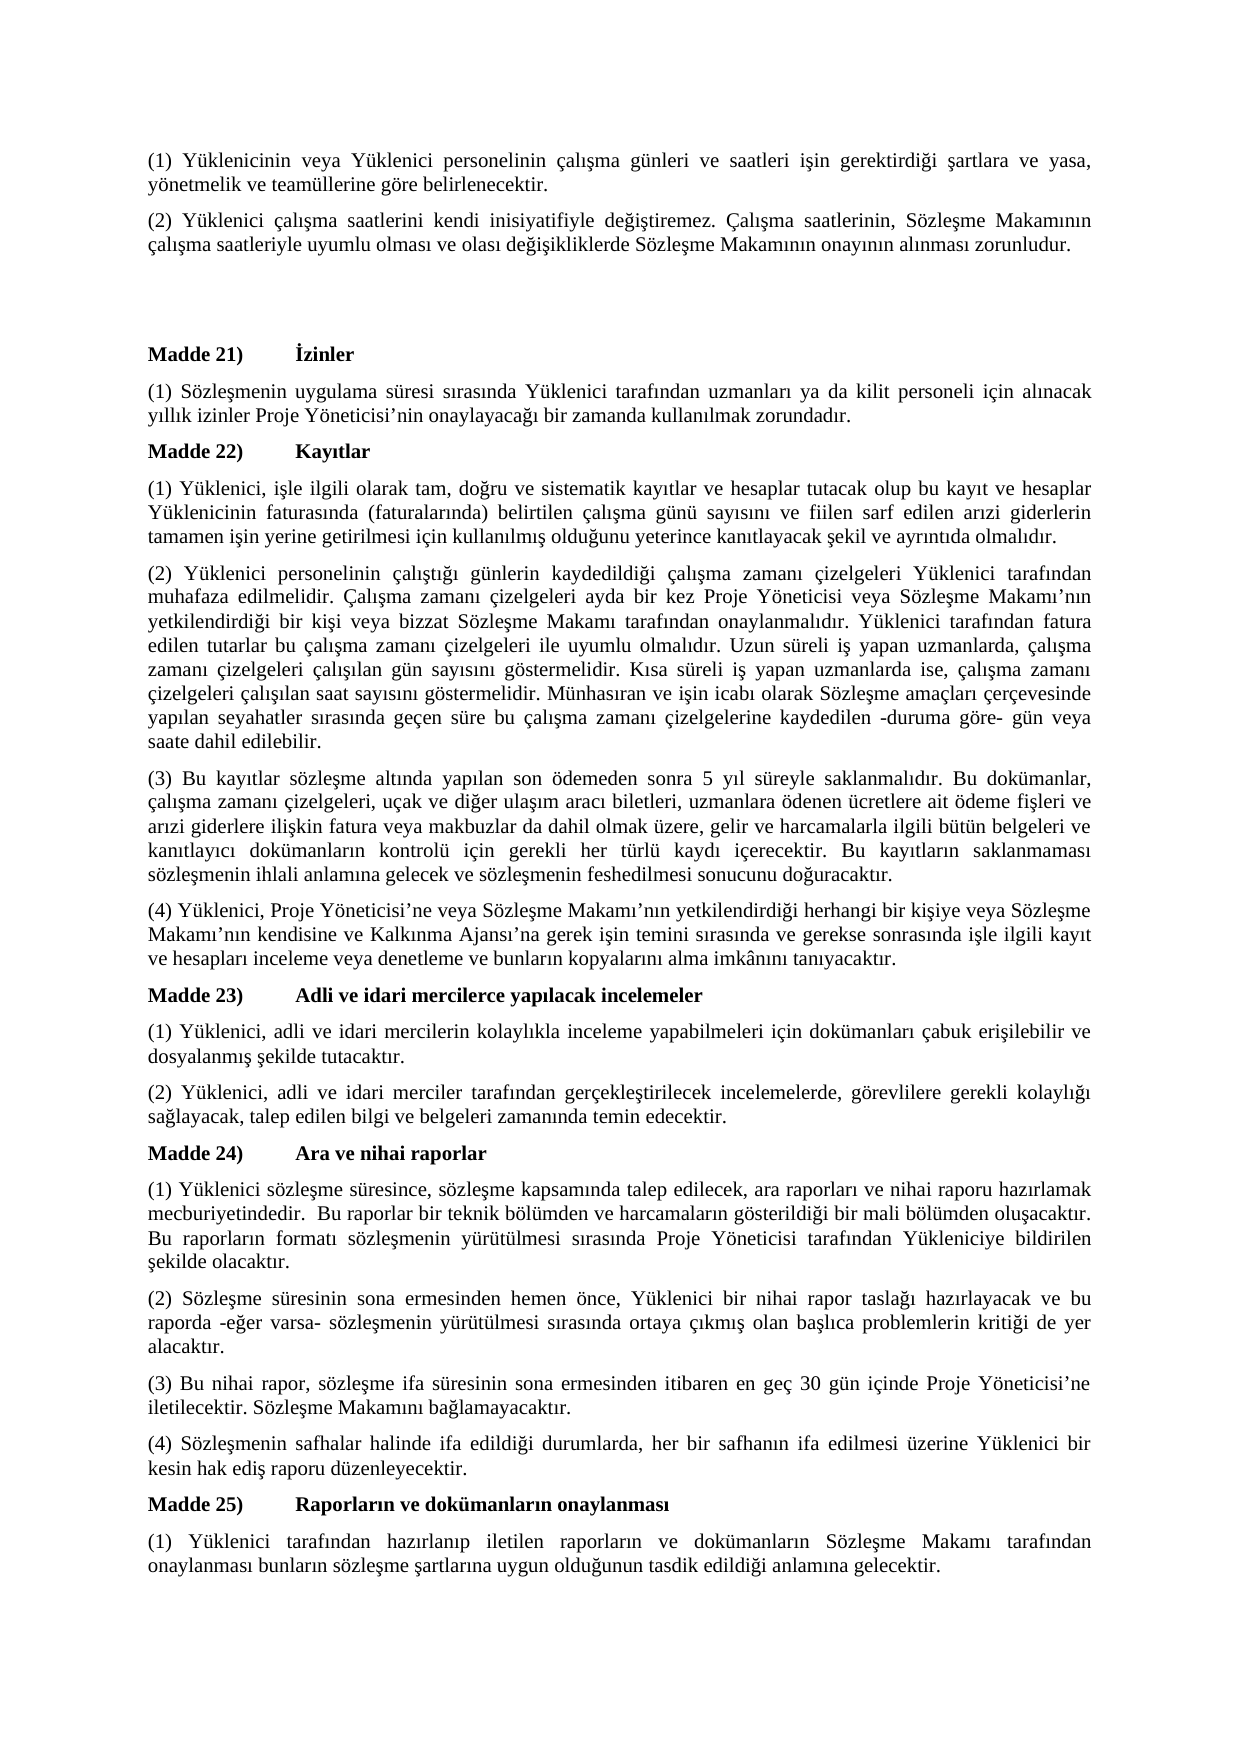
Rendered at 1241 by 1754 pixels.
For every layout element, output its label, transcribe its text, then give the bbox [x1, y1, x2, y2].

text (2) Yüklenici personelinin çalıştığı günlerin kaydedildiği çalışma zamanı çizelgeleri Yüklenici tarafından muhafaza edilmelidir. Çalışma zamanı çizelgeleri ayda bir kez Proje Yöneticisi veya Sözleşme Makamı’nın yetkilendirdiği bir kişi veya bizzat Sözleşme Makamı tarafından onaylanmalıdır. Yüklenici tarafından fatura edilen tutarlar bu çalışma zamanı çizelgeleri ile uyumlu olmalıdır. Uzun süreli iş yapan uzmanlarda, çalışma zamanı çizelgeleri çalışılan gün sayısını göstermelidir. Kısa süreli iş yapan uzmanlarda ise, çalışma zamanı çizelgeleri çalışılan saat sayısını göstermelidir. Münhasıran ve işin icabı olarak Sözleşme amaçları çerçevesinde yapılan seyahatler sırasında geçen süre bu çalışma zamanı çizelgelerine kaydedilen -duruma göre- gün veya saate dahil edilebilir. [148, 560, 1093, 753]
list Kayıtlar [148, 439, 1093, 463]
text (1) Yüklenici sözleşme süresince, sözleşme kapsamında talep edilecek, ara raporları ve nihai raporu hazırlamak mecburiyetindedir. Bu raporlar bir teknik bölümden ve harcamaların gösterildiği bir mali bölümden oluşacaktır. Bu raporların formatı sözleşmenin yürütülmesi sırasında Proje Yöneticisi tarafından Yükleniciye bildirilen şekilde olacaktır. [148, 1177, 1093, 1273]
text (1) Yüklenicinin veya Yüklenici personelinin çalışma günleri ve saatleri işin gerektirdiği şartlara ve yasa, yönetmelik ve teamüllerine göre belirlenecektir. [148, 148, 1093, 196]
list Ara ve nihai raporlar [148, 1141, 1093, 1165]
list Adli ve idari mercilerce yapılacak incelemeler [148, 983, 1093, 1007]
text (1) Yüklenici tarafından hazırlanıp iletilen raporların ve dokümanların Sözleşme Makamı tarafından onaylanması bunların sözleşme şartlarına uygun olduğunun tasdik edildiği anlamına gelecektir. [148, 1528, 1093, 1577]
text (4) Sözleşmenin safhalar halinde ifa edildiği durumlarda, her bir safhanın ifa edilmesi üzerine Yüklenici bir kesin hak ediş raporu düzenleyecektir. [148, 1431, 1093, 1479]
text (3) Bu kayıtlar sözleşme altında yapılan son ödemeden sonra 5 yıl süreyle saklanmalıdır. Bu dokümanlar, çalışma zamanı çizelgeleri, uçak ve diğer ulaşım aracı biletleri, uzmanlara ödenen ücretlere ait ödeme fişleri ve arızi giderlere ilişkin fatura veya makbuzlar da dahil olmak üzere, gelir ve harcamalarla ilgili bütün belgeleri ve kanıtlayıcı dokümanların kontrolü için gerekli her türlü kaydı içerecektir. Bu kayıtların saklanmaması sözleşmenin ihlali anlamına gelecek ve sözleşmenin feshedilmesi sonucunu doğuracaktır. [148, 765, 1093, 886]
text (4) Yüklenici, Proje Yöneticisi’ne veya Sözleşme Makamı’nın yetkilendirdiği herhangi bir kişiye veya Sözleşme Makamı’nın kendisine ve Kalkınma Ajansı’na gerek işin temini sırasında ve gerekse sonrasında işle ilgili kayıt ve hesapları inceleme veya denetleme ve bunların kopyalarını alma imkânını tanıyacaktır. [148, 898, 1093, 970]
text (2) Yüklenici çalışma saatlerini kendi inisiyatifiyle değiştiremez. Çalışma saatlerinin, Sözleşme Makamının çalışma saatleriyle uyumlu olması ve olası değişikliklerde Sözleşme Makamının onayının alınması zorunludur. [148, 208, 1093, 256]
text (1) Sözleşmenin uygulama süresi sırasında Yüklenici tarafından uzmanları ya da kilit personeli için alınacak yıllık izinler Proje Yöneticisi’nin onaylayacağı bir zamanda kullanılmak zorundadır. [148, 378, 1093, 427]
text (2) Yüklenici, adli ve idari merciler tarafından gerçekleştirilecek incelemelerde, görevlilere gerekli kolaylığı sağlayacak, talep edilen bilgi ve belgeleri zamanında temin edecektir. [148, 1080, 1093, 1128]
list İzinler [148, 342, 1093, 366]
list Raporların ve dokümanların onaylanması [148, 1492, 1093, 1516]
text (2) Sözleşme süresinin sona ermesinden hemen önce, Yüklenici bir nihai rapor taslağı hazırlayacak ve bu raporda -eğer varsa- sözleşmenin yürütülmesi sırasında ortaya çıkmış olan başlıca problemlerin kritiği de yer alacaktır. [148, 1286, 1093, 1358]
text (1) Yüklenici, adli ve idari mercilerin kolaylıkla inceleme yapabilmeleri için dokümanları çabuk erişilebilir ve dosyalanmış şekilde tutacaktır. [148, 1019, 1093, 1068]
text (1) Yüklenici, işle ilgili olarak tam, doğru ve sistematik kayıtlar ve hesaplar tutacak olup bu kayıt ve hesaplar Yüklenicinin faturasında (faturalarında) belirtilen çalışma günü sayısını ve fiilen sarf edilen arızi giderlerin tamamen işin yerine getirilmesi için kullanılmış olduğunu yeterince kanıtlayacak şekil ve ayrıntıda olmalıdır. [148, 476, 1093, 548]
text (3) Bu nihai rapor, sözleşme ifa süresinin sona ermesinden itibaren en geç 30 gün içinde Proje Yöneticisi’ne iletilecektir. Sözleşme Makamını bağlamayacaktır. [148, 1371, 1093, 1419]
